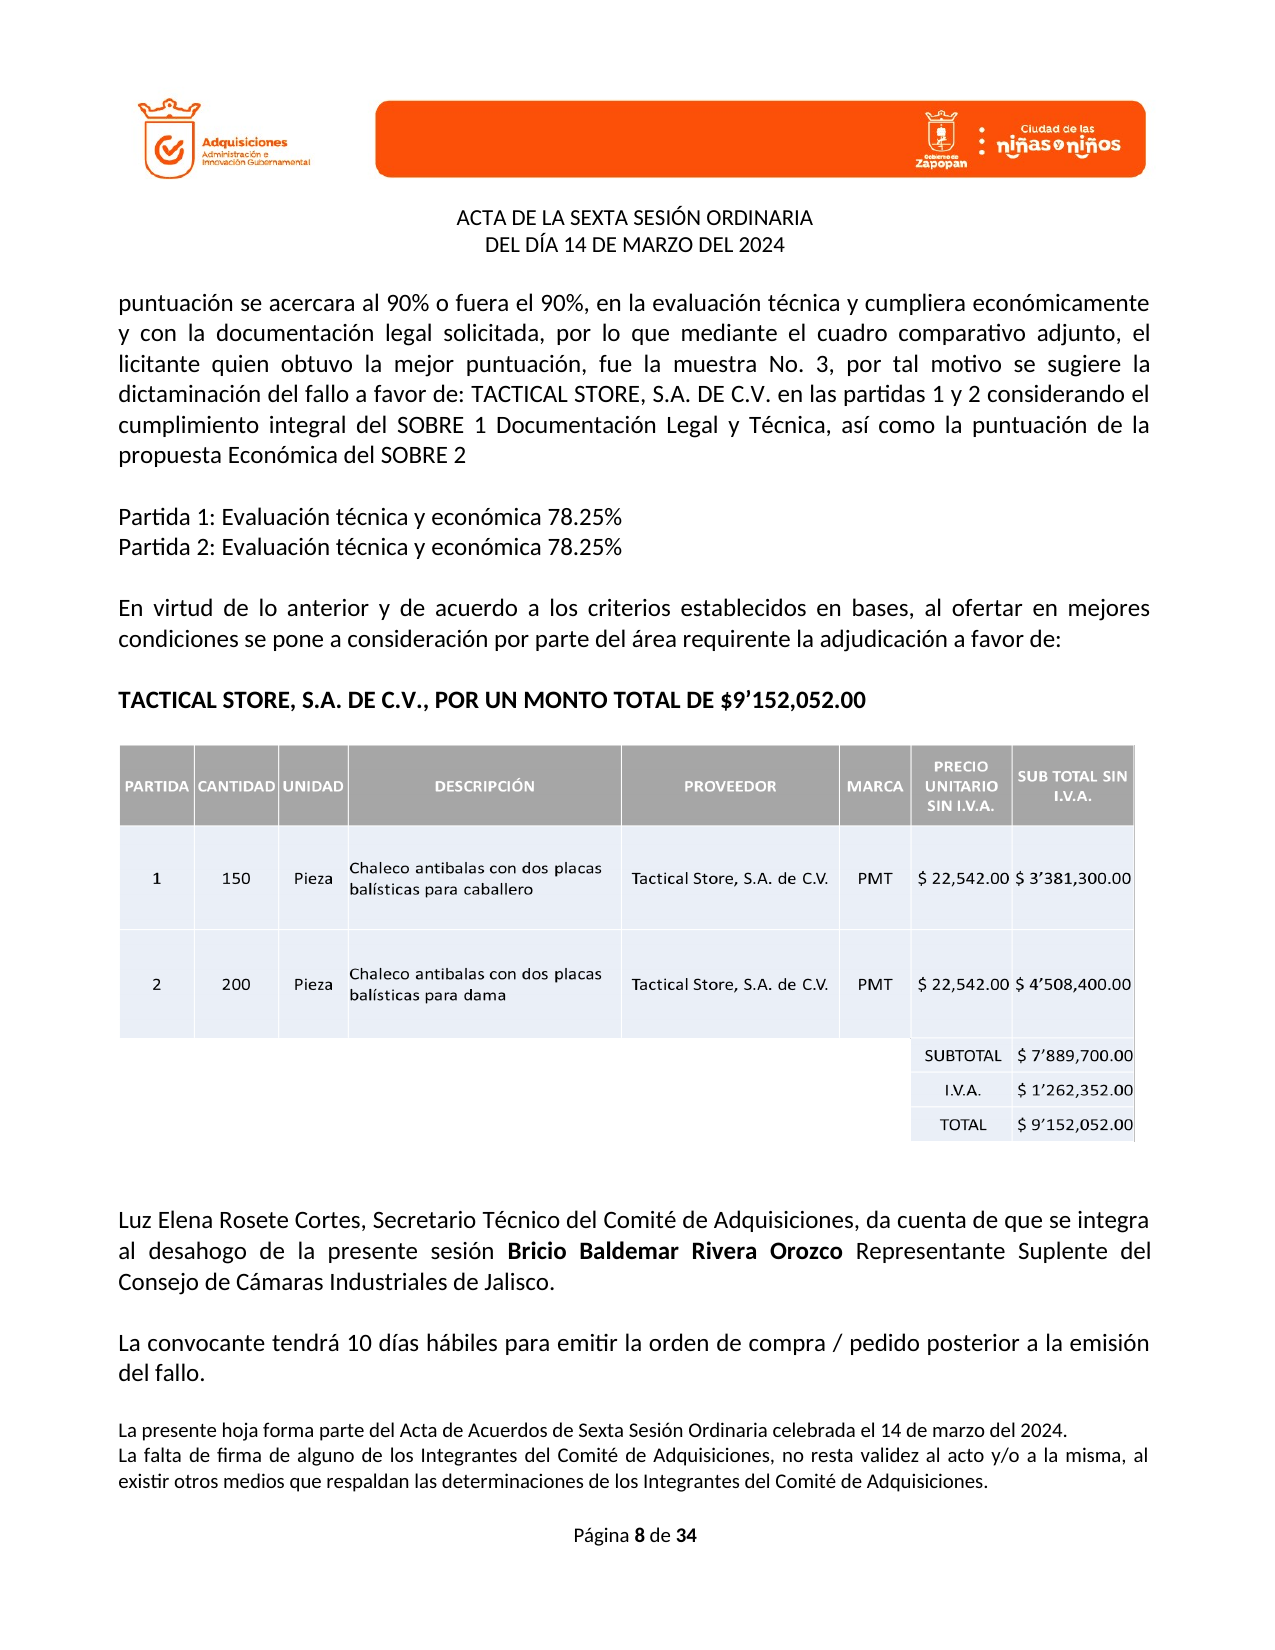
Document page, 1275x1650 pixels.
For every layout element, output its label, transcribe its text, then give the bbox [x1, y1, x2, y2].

text En virtud de lo anterior y de acuerdo a los criterios establecidos en bases, al ofertar en mejores condiciones se pone a consideración por parte del área requirente la adjudicación a favor de: [118, 592, 1152, 653]
text Luz Elena Rosete Cortes, Secretario Técnico del Comité de Adquisiciones, da cuenta de que se integra al desahogo de la presente sesión Bricio Baldemar Rivera Orozco Representante Suplente del Consejo de Cámaras Industriales de Jalisco. [118, 1204, 1152, 1296]
text TACTICAL STORE, S.A. DE C.V., POR UN MONTO TOTAL DE $9’152,052.00 [118, 684, 1152, 714]
picture [118, 745, 1135, 1145]
text La convocante tendrá 10 días hábiles para emitir la orden de compra / pedido posterior a la emisión del fallo. [118, 1327, 1152, 1388]
text Partida 1: Evaluación técnica y económica 78.25% [118, 501, 1152, 531]
text Partida 2: Evaluación técnica y económica 78.25% [118, 531, 1152, 562]
picture [118, 73, 1165, 203]
